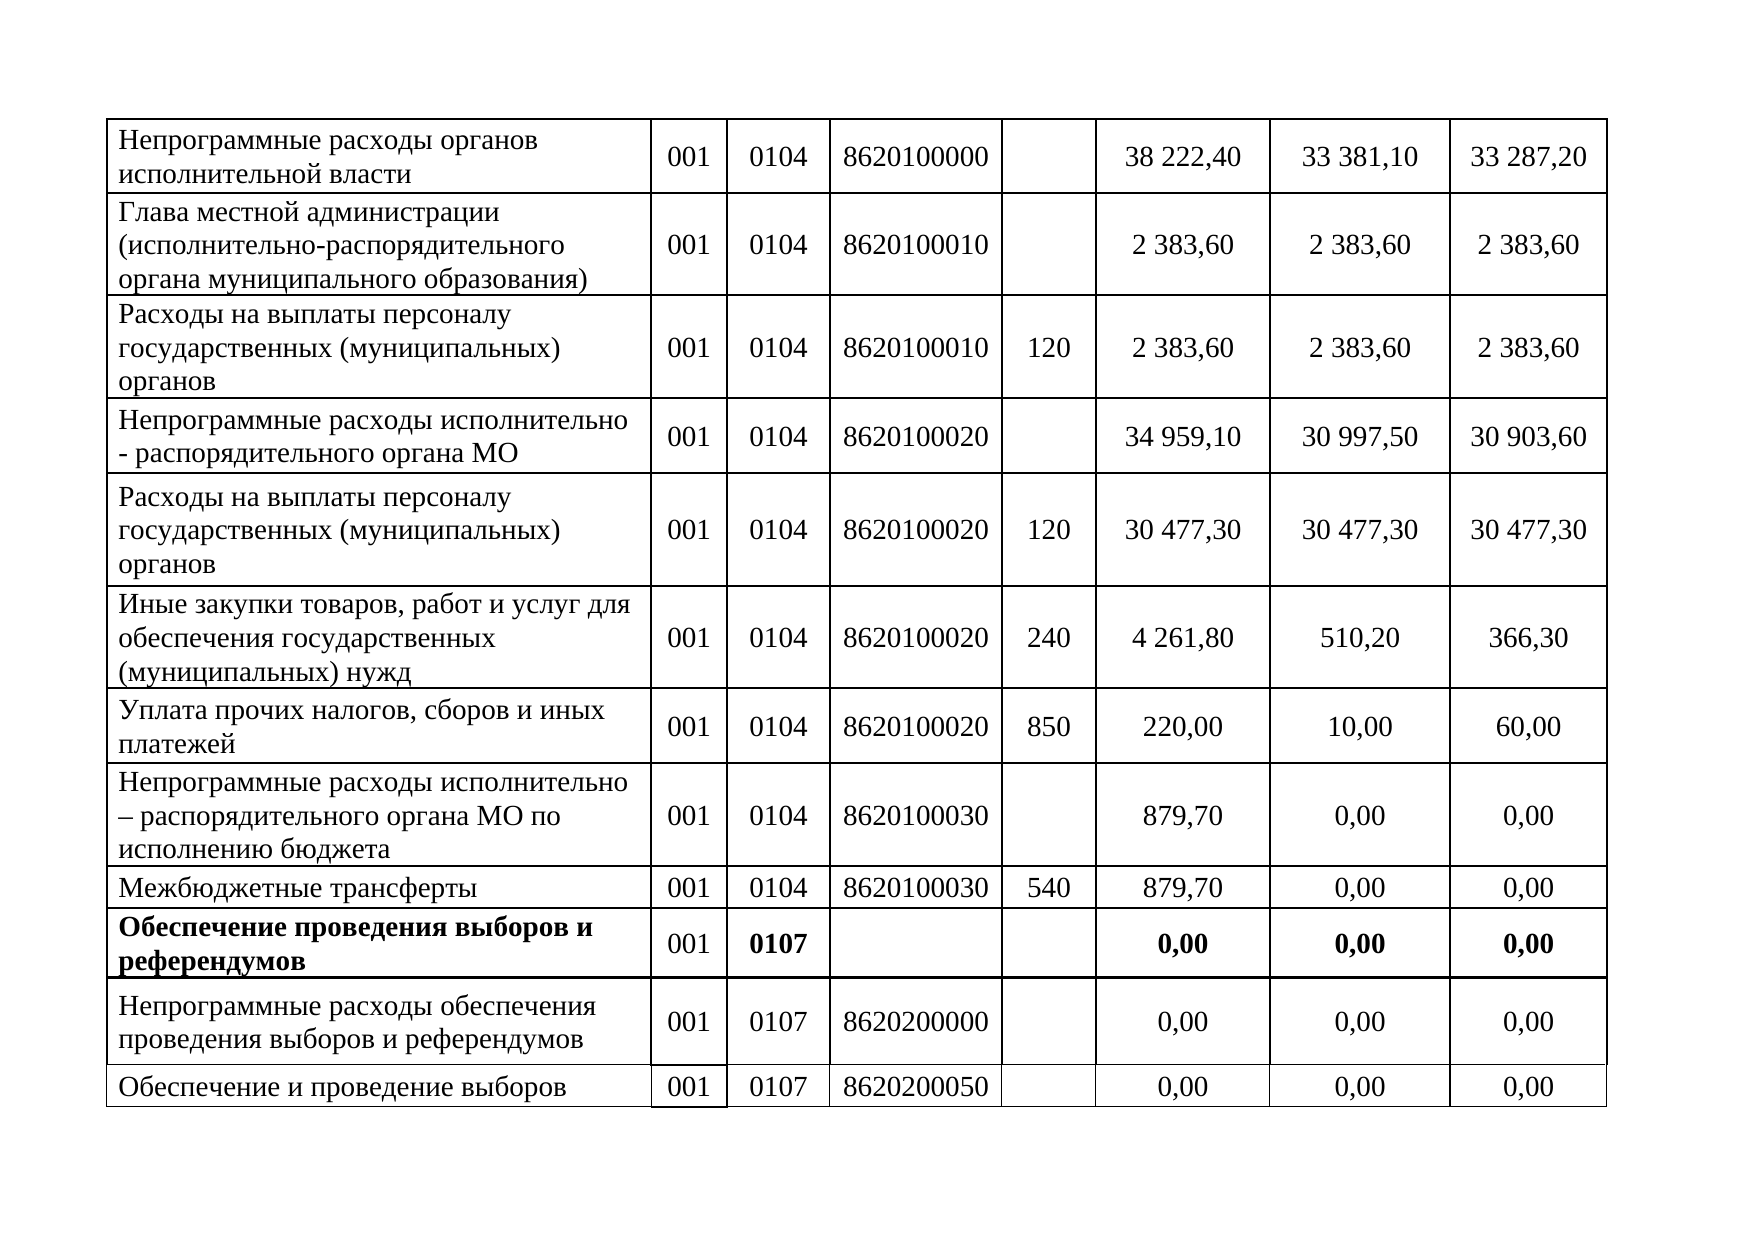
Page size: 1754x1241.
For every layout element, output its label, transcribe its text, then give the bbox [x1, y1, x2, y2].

table_cell 0,00 [1451, 1064, 1606, 1106]
table_cell [1003, 764, 1095, 865]
table_cell 0,00 [1270, 1065, 1449, 1106]
table_cell 0,00 [1097, 909, 1269, 976]
table_cell 240 [1003, 587, 1095, 687]
table_cell 001 [652, 909, 726, 976]
table_cell Обеспечение и проведение выборов [107, 1065, 651, 1106]
table_cell 2 383,60 [1097, 194, 1269, 294]
table_cell 879,70 [1097, 867, 1269, 907]
table_cell Непрограммные расходы исполнительно – распорядительного органа МО по исполнению бюджета [108, 764, 650, 865]
table_cell 0104 [728, 194, 829, 294]
table_cell Глава местной администрации (исполнительно-распорядительного органа муниципального образования) [108, 194, 650, 294]
table_cell 2 383,60 [1097, 296, 1269, 397]
table_cell 2 383,60 [1271, 296, 1449, 397]
table_cell [1003, 909, 1095, 976]
table_cell 0,00 [1451, 867, 1606, 907]
table_cell Межбюджетные трансферты [108, 867, 650, 907]
table_cell 0,00 [1451, 979, 1606, 1064]
table_cell 850 [1003, 689, 1095, 762]
table_cell 0,00 [1451, 764, 1606, 865]
table_cell 0,00 [1271, 764, 1449, 865]
table_cell 34 959,10 [1097, 399, 1269, 472]
table_cell 0104 [728, 296, 829, 397]
table_cell 0,00 [1271, 867, 1449, 907]
table_cell 0104 [728, 689, 829, 762]
table_cell 0104 [728, 474, 829, 584]
table_cell 0104 [728, 764, 829, 865]
table_cell 8620100000 [831, 120, 1001, 192]
table_cell 0,00 [1096, 1065, 1269, 1106]
table_cell 0104 [728, 587, 829, 687]
table_cell 001 [652, 587, 726, 687]
table_cell Уплата прочих налогов, сборов и иных платежей [108, 689, 650, 762]
table_cell 0104 [728, 867, 829, 907]
table_cell 879,70 [1097, 764, 1269, 865]
table_cell 001 [652, 296, 726, 397]
table_cell 540 [1003, 867, 1095, 907]
table_cell 001 [652, 194, 726, 294]
table_cell [831, 909, 1001, 976]
table_cell 38 222,40 [1097, 120, 1269, 192]
table_cell 30 477,30 [1271, 474, 1449, 584]
table_cell 510,20 [1271, 587, 1449, 687]
table_cell 8620200000 [831, 979, 1001, 1064]
table_cell [1003, 194, 1095, 294]
table_cell 8620100020 [831, 399, 1001, 472]
table_cell 8620100010 [831, 194, 1001, 294]
table_cell 4 261,80 [1097, 587, 1269, 687]
table_cell 0107 [728, 1065, 829, 1106]
table_cell [1003, 399, 1095, 472]
table_cell Расходы на выплаты персоналу государственных (муниципальных) органов [108, 296, 650, 397]
table_cell 0,00 [1451, 909, 1606, 976]
table_cell 33 287,20 [1451, 120, 1606, 192]
table_cell Иные закупки товаров, работ и услуг для обеспечения государственных (муниципальных) нужд [108, 587, 650, 687]
table_cell 8620200050 [830, 1065, 1001, 1106]
table_cell Непрограммные расходы обеспечения проведения выборов и референдумов [108, 979, 650, 1064]
table_cell 2 383,60 [1451, 296, 1606, 397]
table_cell 2 383,60 [1451, 194, 1606, 294]
table_cell Непрограммные расходы органов исполнительной власти [108, 120, 650, 192]
table_cell 220,00 [1097, 689, 1269, 762]
table_cell 001 [652, 764, 726, 865]
table_cell 001 [652, 867, 726, 907]
table_cell 0107 [728, 909, 829, 976]
table_cell [1003, 979, 1095, 1064]
table_cell 33 381,10 [1271, 120, 1449, 192]
table_cell 001 [652, 1066, 726, 1106]
table_cell 8620100030 [831, 764, 1001, 865]
table_cell 30 477,30 [1097, 474, 1269, 584]
table_cell 8620100020 [831, 474, 1001, 584]
table_cell 120 [1003, 474, 1095, 584]
table_cell 8620100030 [831, 867, 1001, 907]
table_cell [1002, 1065, 1095, 1106]
table_cell 120 [1003, 296, 1095, 397]
table_cell 0,00 [1271, 979, 1449, 1064]
table_cell 001 [652, 979, 726, 1064]
table_cell 30 903,60 [1451, 399, 1606, 472]
table_cell [1003, 120, 1095, 192]
table_cell Расходы на выплаты персоналу государственных (муниципальных) органов [108, 474, 650, 584]
table_cell 001 [652, 689, 726, 762]
table_cell Обеспечение проведения выборов и референдумов [108, 909, 650, 976]
table_cell 30 997,50 [1271, 399, 1449, 472]
table_cell 2 383,60 [1271, 194, 1449, 294]
table_cell Непрограммные расходы исполнительно - распорядительного органа МО [108, 399, 650, 472]
table_cell 0,00 [1271, 909, 1449, 976]
table_cell 8620100020 [831, 587, 1001, 687]
table_cell 8620100020 [831, 689, 1001, 762]
table_cell 001 [652, 474, 726, 584]
table_cell 001 [652, 399, 726, 472]
table_cell 0104 [728, 120, 829, 192]
table_cell 0104 [728, 399, 829, 472]
table_cell 0107 [728, 979, 829, 1064]
table_cell 8620100010 [831, 296, 1001, 397]
table_cell 30 477,30 [1451, 474, 1606, 584]
table_cell 0,00 [1097, 979, 1269, 1064]
table_cell 001 [652, 120, 726, 192]
table_cell 10,00 [1271, 689, 1449, 762]
table_cell 366,30 [1451, 587, 1606, 687]
table_cell 60,00 [1451, 689, 1606, 762]
